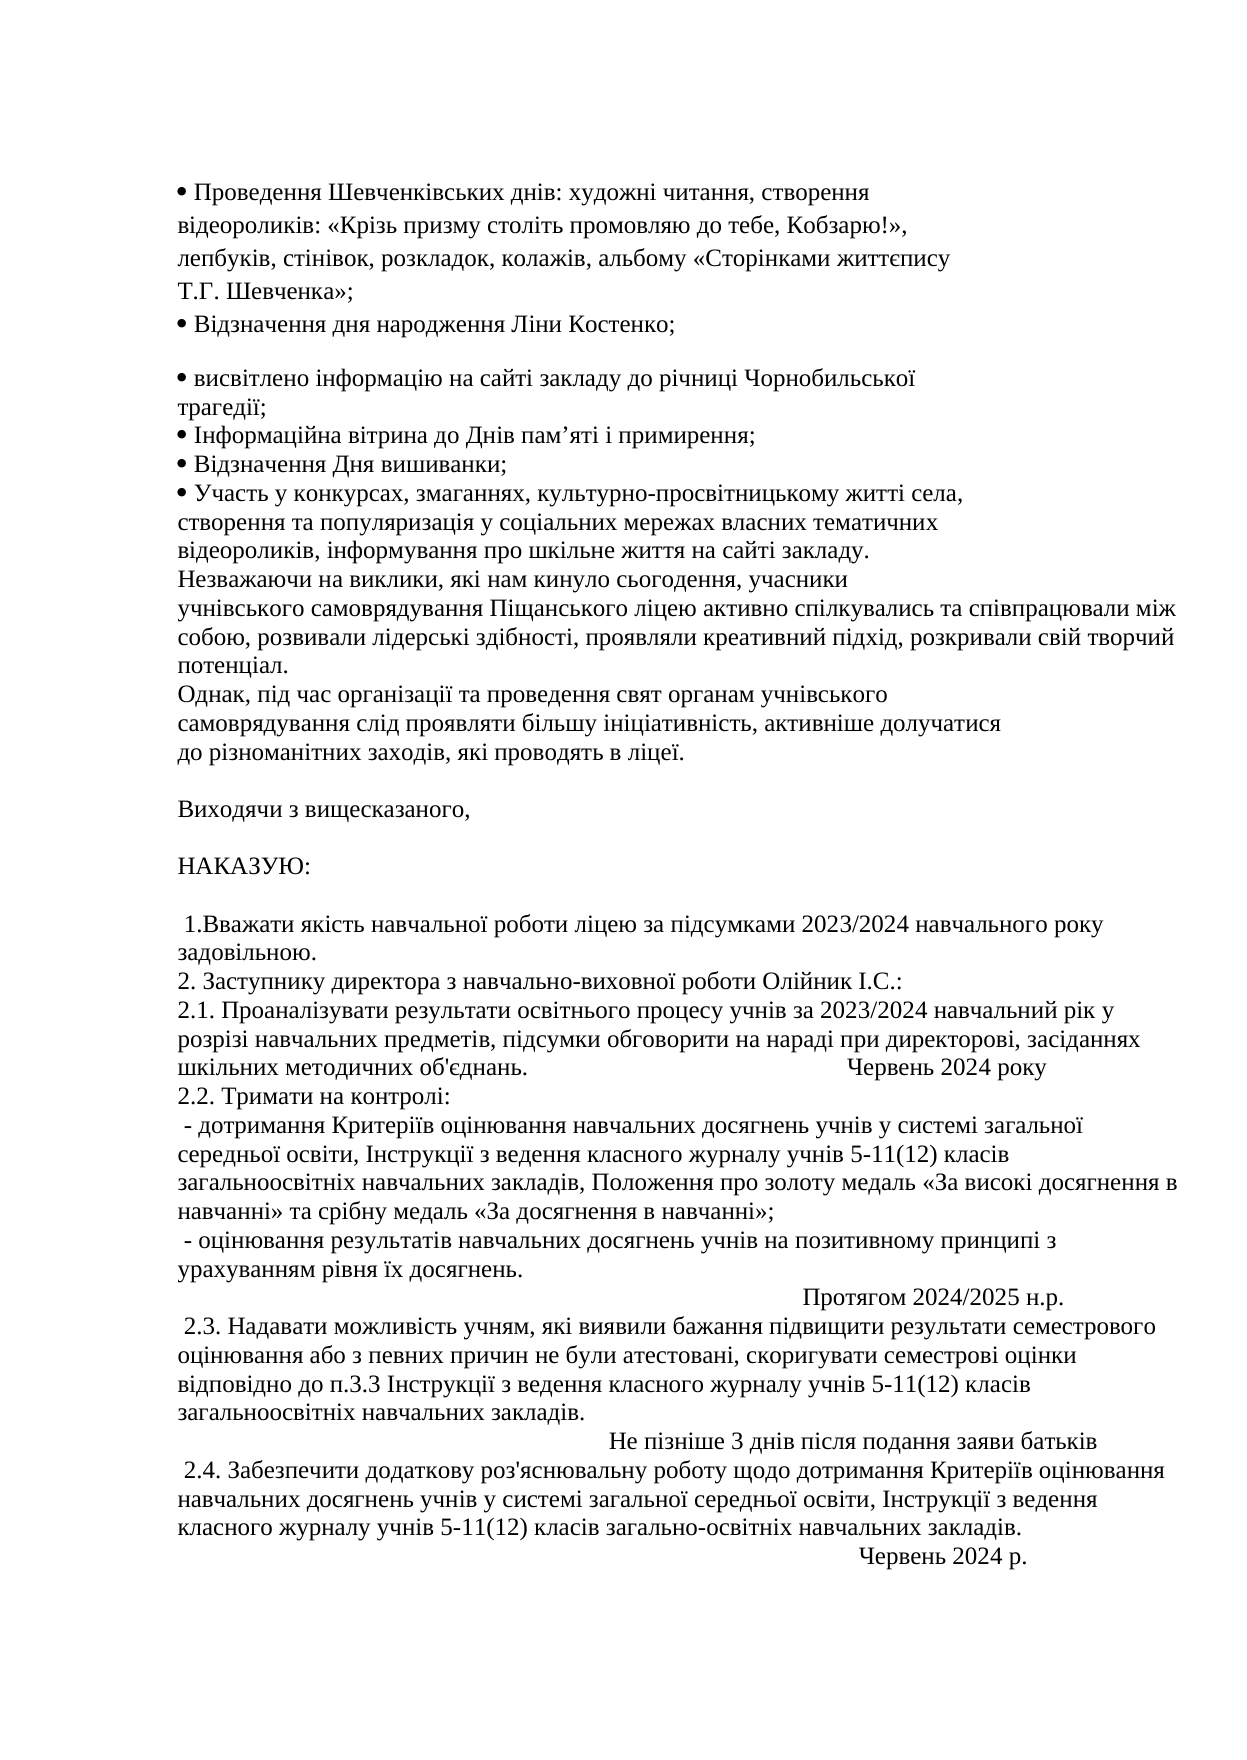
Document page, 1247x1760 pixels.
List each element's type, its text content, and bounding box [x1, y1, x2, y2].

text - дотримання Критеріїв оцінювання навчальних досягнень учнів у системі загальної середньої освіти, Інструкції з ведення класного журналу учнів 5-11(12) класів загальноосвітніх навчальних закладів, Положення про золоту медаль «За високі досягнення в навчанні» та срібну медаль «За досягнення в навчанні»; [177, 1110, 1188, 1225]
text Виходячи з вищесказаного, [177, 794, 1188, 822]
text Протягом 2024/2025 н.р. [177, 1282, 1188, 1311]
text - оцінювання результатів навчальних досягнень учнів на позитивному принципі з урахуванням рівня їх досягнень. [177, 1225, 1188, 1282]
text Червень 2024 р. [177, 1541, 1188, 1570]
text НАКАЗУЮ: [177, 851, 1188, 880]
text 2.4. Забезпечити додаткову роз'яснювальну роботу щодо дотримання Критеріїв оцінювання навчальних досягнень учнів у системі загальної середньої освіти, Інструкції з ведення класного журналу учнів 5-11(12) класів загально-освітніх навчальних закладів. [177, 1455, 1188, 1541]
text Проведення Шевченківських днів: художні читання, створення відеороликів: «Крізь призму століть промовляю до тебе, Кобзарю!», лепбуків, стінівок, розкладок, колажів, альбому «Сторінками життєпису Т.Г. Шевченка»; Відзначення дня народження Ліни Костенко; [177, 177, 1188, 338]
text 2.1. Проаналізувати результати освітнього процесу учнів за 2023/2024 навчальний рік у розрізі навчальних предметів, підсумки обговорити на нараді при директорові, засіданнях шкільних методичних об'єднань. Червень 2024 року [177, 995, 1188, 1081]
text висвітлено інформацію на сайті закладу до річниці Чорнобильської трагедії; Інформаційна вітрина до Днів пам’яті і примирення; Відзначення Дня вишиванки; Участь у конкурсах, змаганнях, культурно-просвітницькому житті села, створення та популяризація у соціальних мережах власних тематичних відеороликів, інформування про шкільне життя на сайті закладу. Незважаючи на виклики, які нам кинуло сьогодення, учасники учнівського самоврядування Піщанського ліцею активно спілкувались та співпрацювали між собою, розвивали лідерські здібності, проявляли креативний підхід, розкривали свій творчий потенціал. Однак, під час організації та проведення свят органам учнівського самоврядування слід проявляти більшу ініціативність, активніше долучатися до різноманітних заходів, які проводять в ліцеї. [177, 363, 1188, 766]
text Не пізніше 3 днів після подання заяви батьків [177, 1426, 1188, 1455]
text 2. Заступнику директора з навчально-виховної роботи Олійник І.С.: [177, 966, 1188, 995]
text 1.Вважати якість навчальної роботи ліцею за підсумками 2023/2024 навчального року задовільною. [177, 909, 1188, 966]
text 2.2. Тримати на контролі: [177, 1081, 1188, 1110]
text 2.3. Надавати можливість учням, які виявили бажання підвищити результати семестрового оцінювання або з певних причин не були атестовані, скоригувати семестрові оцінки відповідно до п.3.3 Інструкції з ведення класного журналу учнів 5-11(12) класів загальноосвітніх навчальних закладів. [177, 1311, 1188, 1426]
